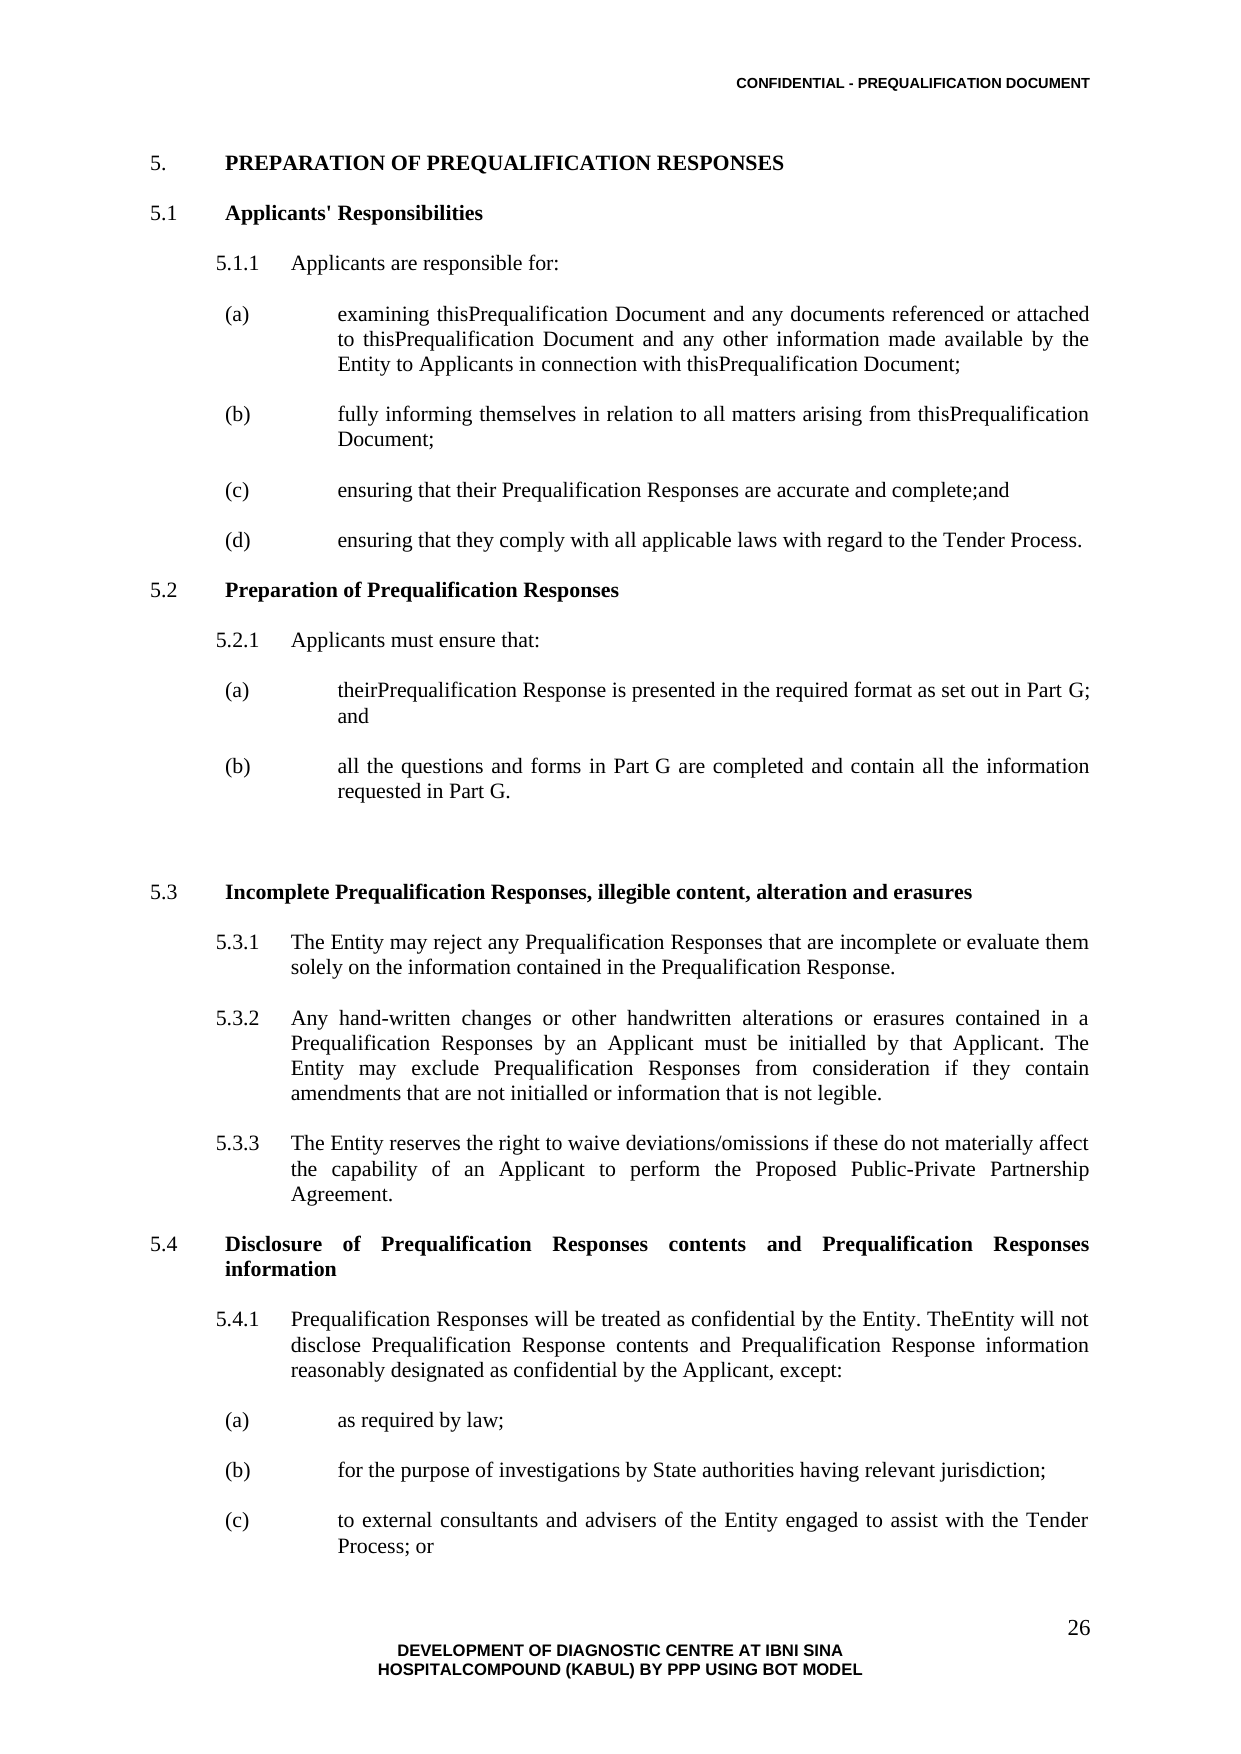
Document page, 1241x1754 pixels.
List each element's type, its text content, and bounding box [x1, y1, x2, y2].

subtitle Applicants must ensure that: [216, 627, 1090, 652]
subtitle Prequalification Responses will be treated as confidential by the Entity. TheEntity will not disclose Prequalification Response contents and Prequalification Response information reasonably designated as confidential by the Applicant, except: [216, 1306, 1090, 1382]
subtitle all the questions and forms in Part G are completed and contain all the information requested in Part G. [225, 753, 1090, 803]
subtitle for the purpose of investigations by State authorities having relevant jurisdiction; [225, 1457, 1090, 1482]
subtitle fully informing themselves in relation to all matters arising from thisPrequalification Document; [225, 401, 1090, 452]
subtitle as required by law; [225, 1407, 1090, 1432]
subtitle Applicants are responsible for: [216, 250, 1090, 276]
subtitle examining thisPrequalification Document and any documents referenced or attached to thisPrequalification Document and any other information made available by the Entity to Applicants in connection with thisPrequalification Document; [225, 301, 1090, 376]
subtitle Preparation of Prequalification Responses [150, 577, 1090, 602]
subtitle Disclosure of Prequalification Responses contents and Prequalification Responses information [150, 1231, 1090, 1281]
subtitle The Entity reserves the right to waive deviations/omissions if these do not materially affect the capability of an Applicant to perform the Proposed Public-Private Partnership Agreement. [216, 1130, 1090, 1206]
subtitle theirPrequalification Response is presented in the required format as set out in Part G; and [225, 677, 1090, 728]
subtitle The Entity may reject any Prequalification Responses that are incomplete or evaluate them solely on the information contained in the Prequalification Response. [216, 929, 1090, 979]
subtitle Applicants' Responsibilities [150, 200, 1090, 225]
subtitle ensuring that they comply with all applicable laws with regard to the Tender Process. [225, 527, 1090, 552]
subtitle Preparation of PREQUALIFICATION RESPONSES [150, 150, 1090, 175]
subtitle ensuring that their Prequalification Responses are accurate and complete;and [225, 477, 1090, 502]
subtitle Any hand-written changes or other handwritten alterations or erasures contained in a Prequalification Responses by an Applicant must be initialled by that Applicant. The Entity may exclude Prequalification Responses from consideration if they contain amendments that are not initialled or information that is not legible. [216, 1004, 1090, 1105]
subtitle Incomplete Prequalification Responses, illegible content, alteration and erasures [150, 879, 1090, 904]
subtitle to external consultants and advisers of the Entity engaged to assist with the Tender Process; or [225, 1507, 1090, 1558]
